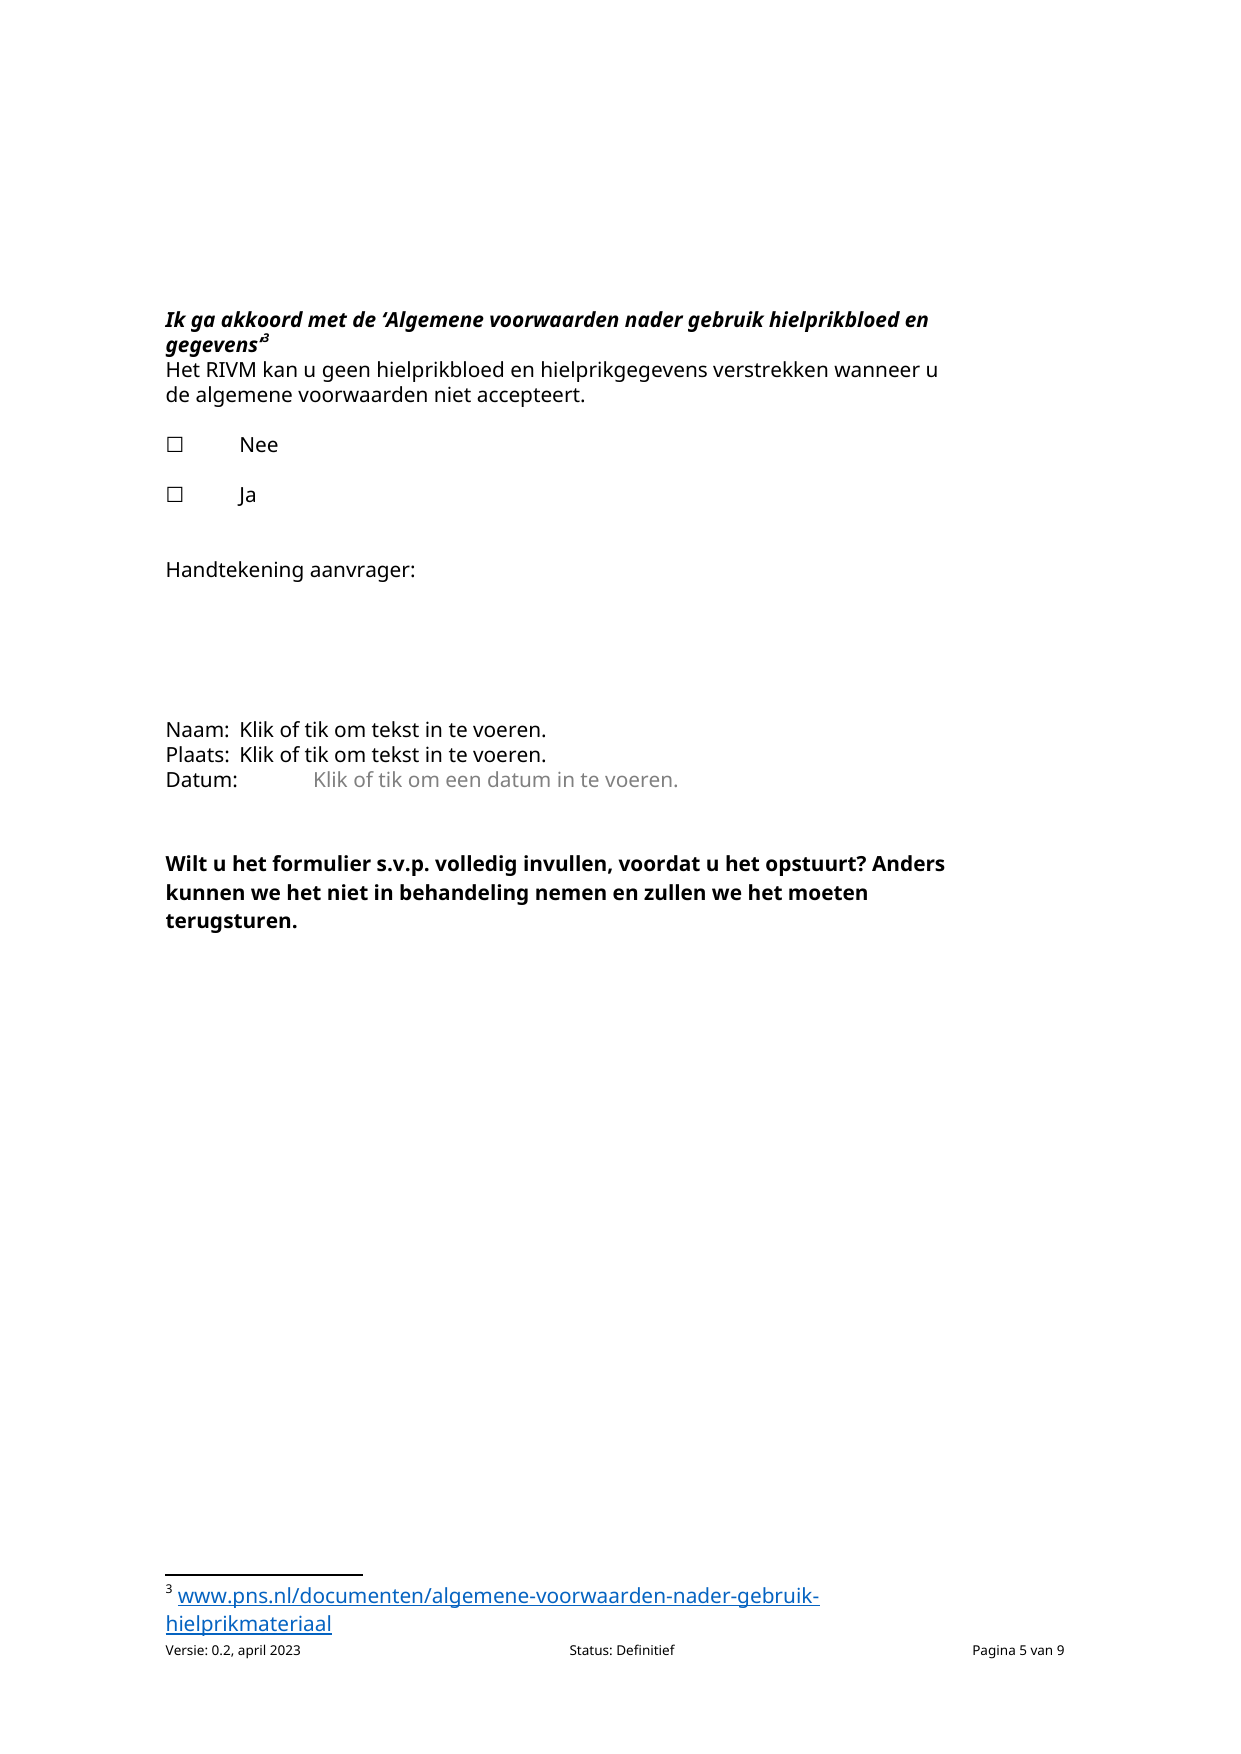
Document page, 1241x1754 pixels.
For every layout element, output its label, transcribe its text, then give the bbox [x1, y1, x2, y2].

text Naam: [165, 717, 951, 742]
text Het RIVM kan u geen hielprikbloed en hielprikgegevens verstrekken wanneer u de algemene voorwaarden niet accepteert. [165, 357, 951, 407]
text Datum: [165, 767, 951, 792]
text Handtekening aanvrager: [165, 557, 951, 582]
text Nee [165, 432, 951, 457]
text Wilt u het formulier s.v.p. volledig invullen, voordat u het opstuurt? Anders kunnen we het niet in behandeling nemen en zullen we het moeten terugsturen. [165, 849, 951, 934]
text Ja [165, 482, 951, 507]
text Ik ga akkoord met de ‘Algemene voorwaarden nader gebruik hielprikbloed en gegevens’ [165, 307, 951, 357]
text Plaats: [165, 742, 951, 767]
